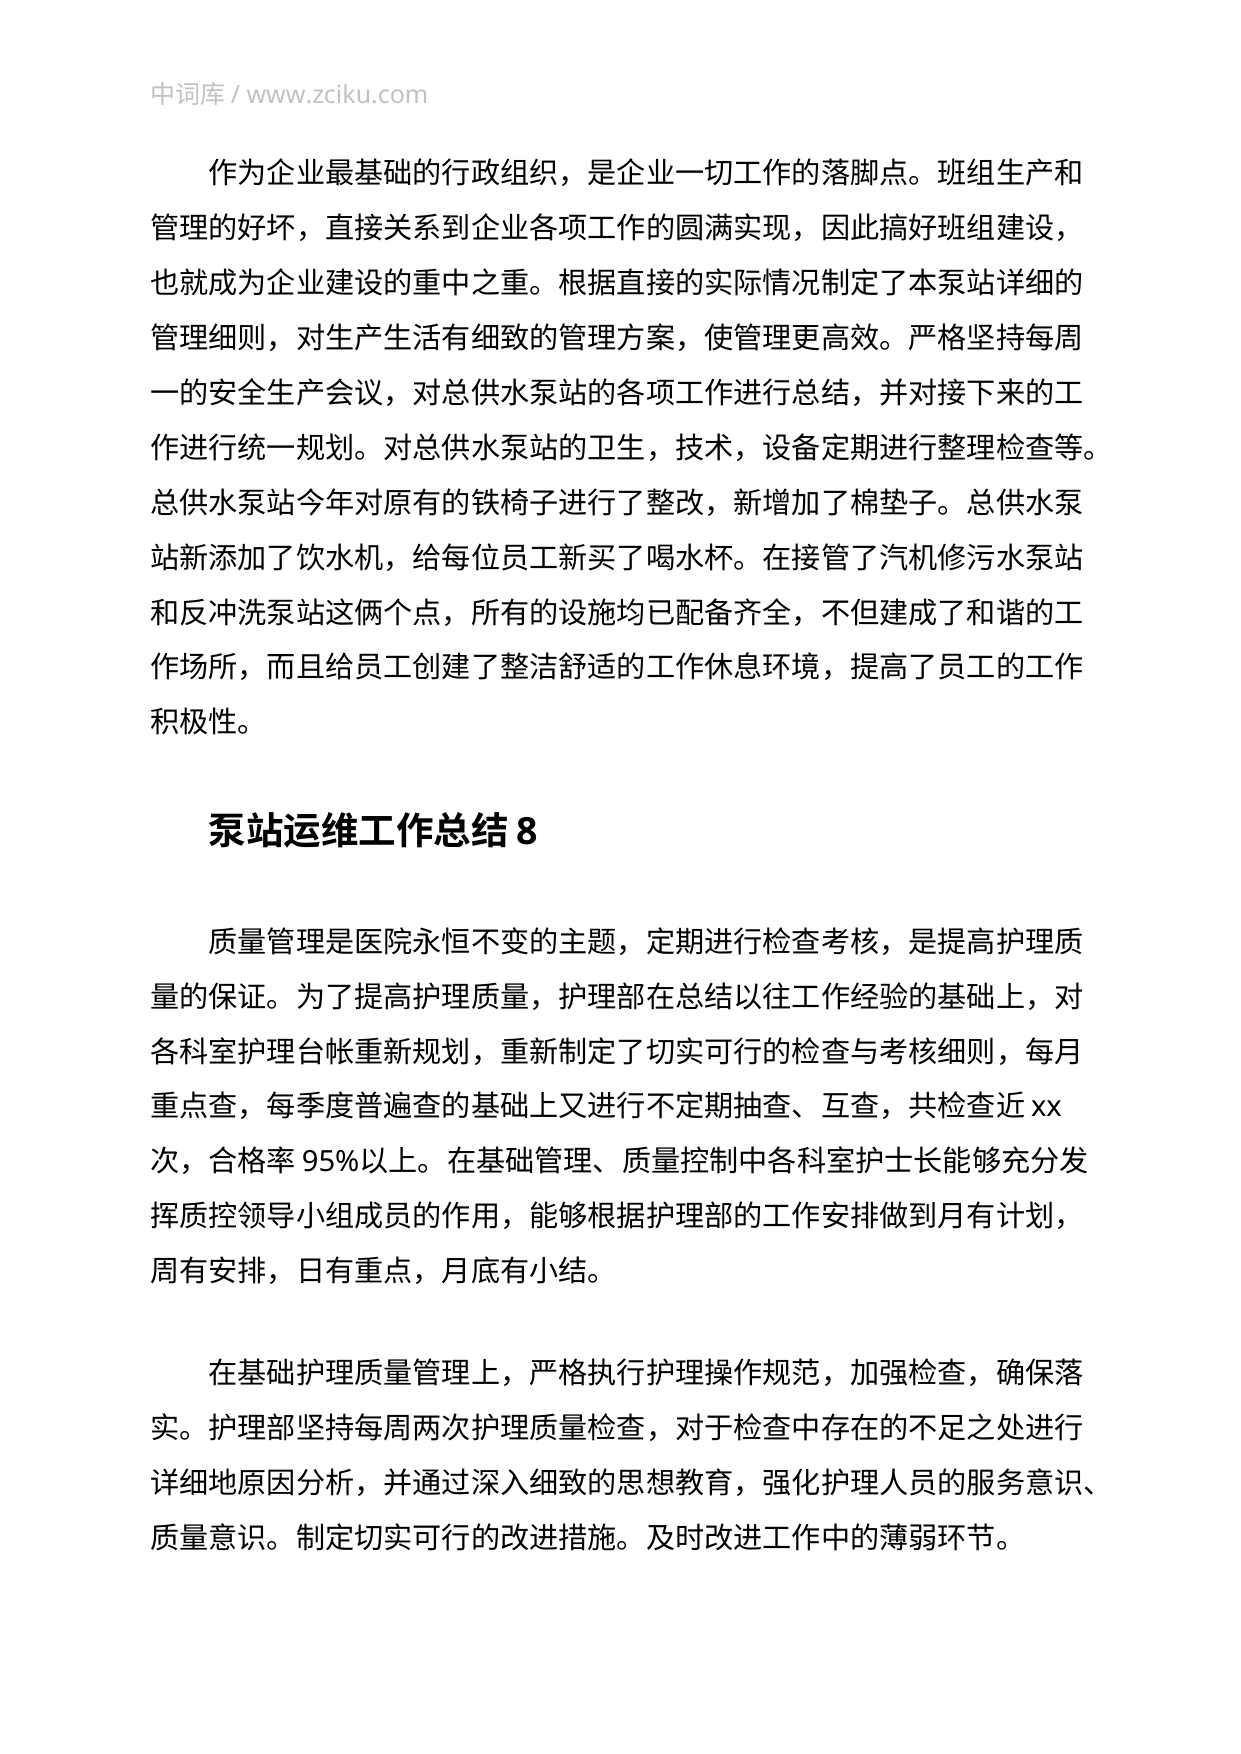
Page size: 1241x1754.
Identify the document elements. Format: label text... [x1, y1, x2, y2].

text 作为企业最基础的行政组织，是企业一切工作的落脚点。班组生产和管理的好坏，直接关系到企业各项工作的圆满实现，因此搞好班组建设，也就成为企业建设的重中之重。根据直接的实际情况制定了本泵站详细的管理细则，对生产生活有细致的管理方案，使管理更高效。严格坚持每周一的安全生产会议，对总供水泵站的各项工作进行总结，并对接下来的工作进行统一规划。对总供水泵站的卫生，技术，设备定期进行整理检查等。总供水泵站今年对原有的铁椅子进行了整改，新增加了棉垫子。总供水泵站新添加了饮水机，给每位员工新买了喝水杯。在接管了汽机修污水泵站和反冲洗泵站这俩个点，所有的设施均已配备齐全，不但建成了和谐的工作场所，而且给员工创建了整洁舒适的工作休息环境，提高了员工的工作积极性。 [150, 150, 1090, 741]
text 泵站运维工作总结8 [150, 801, 1090, 855]
text 在基础护理质量管理上，严格执行护理操作规范，加强检查，确保落实。护理部坚持每周两次护理质量检查，对于检查中存在的不足之处进行详细地原因分析，并通过深入细致的思想教育，强化护理人员的服务意识、质量意识。制定切实可行的改进措施。及时改进工作中的薄弱环节。 [150, 1350, 1090, 1557]
text 质量管理是医院永恒不变的主题，定期进行检查考核，是提高护理质量的保证。为了提高护理质量，护理部在总结以往工作经验的基础上，对各科室护理台帐重新规划，重新制定了切实可行的检查与考核细则，每月重点查，每季度普遍查的基础上又进行不定期抽查、互查，共检查近xx次，合格率95%以上。在基础管理、质量控制中各科室护士长能够充分发挥质控领导小组成员的作用，能够根据护理部的工作安排做到月有计划，周有安排，日有重点，月底有小结。 [150, 918, 1090, 1290]
